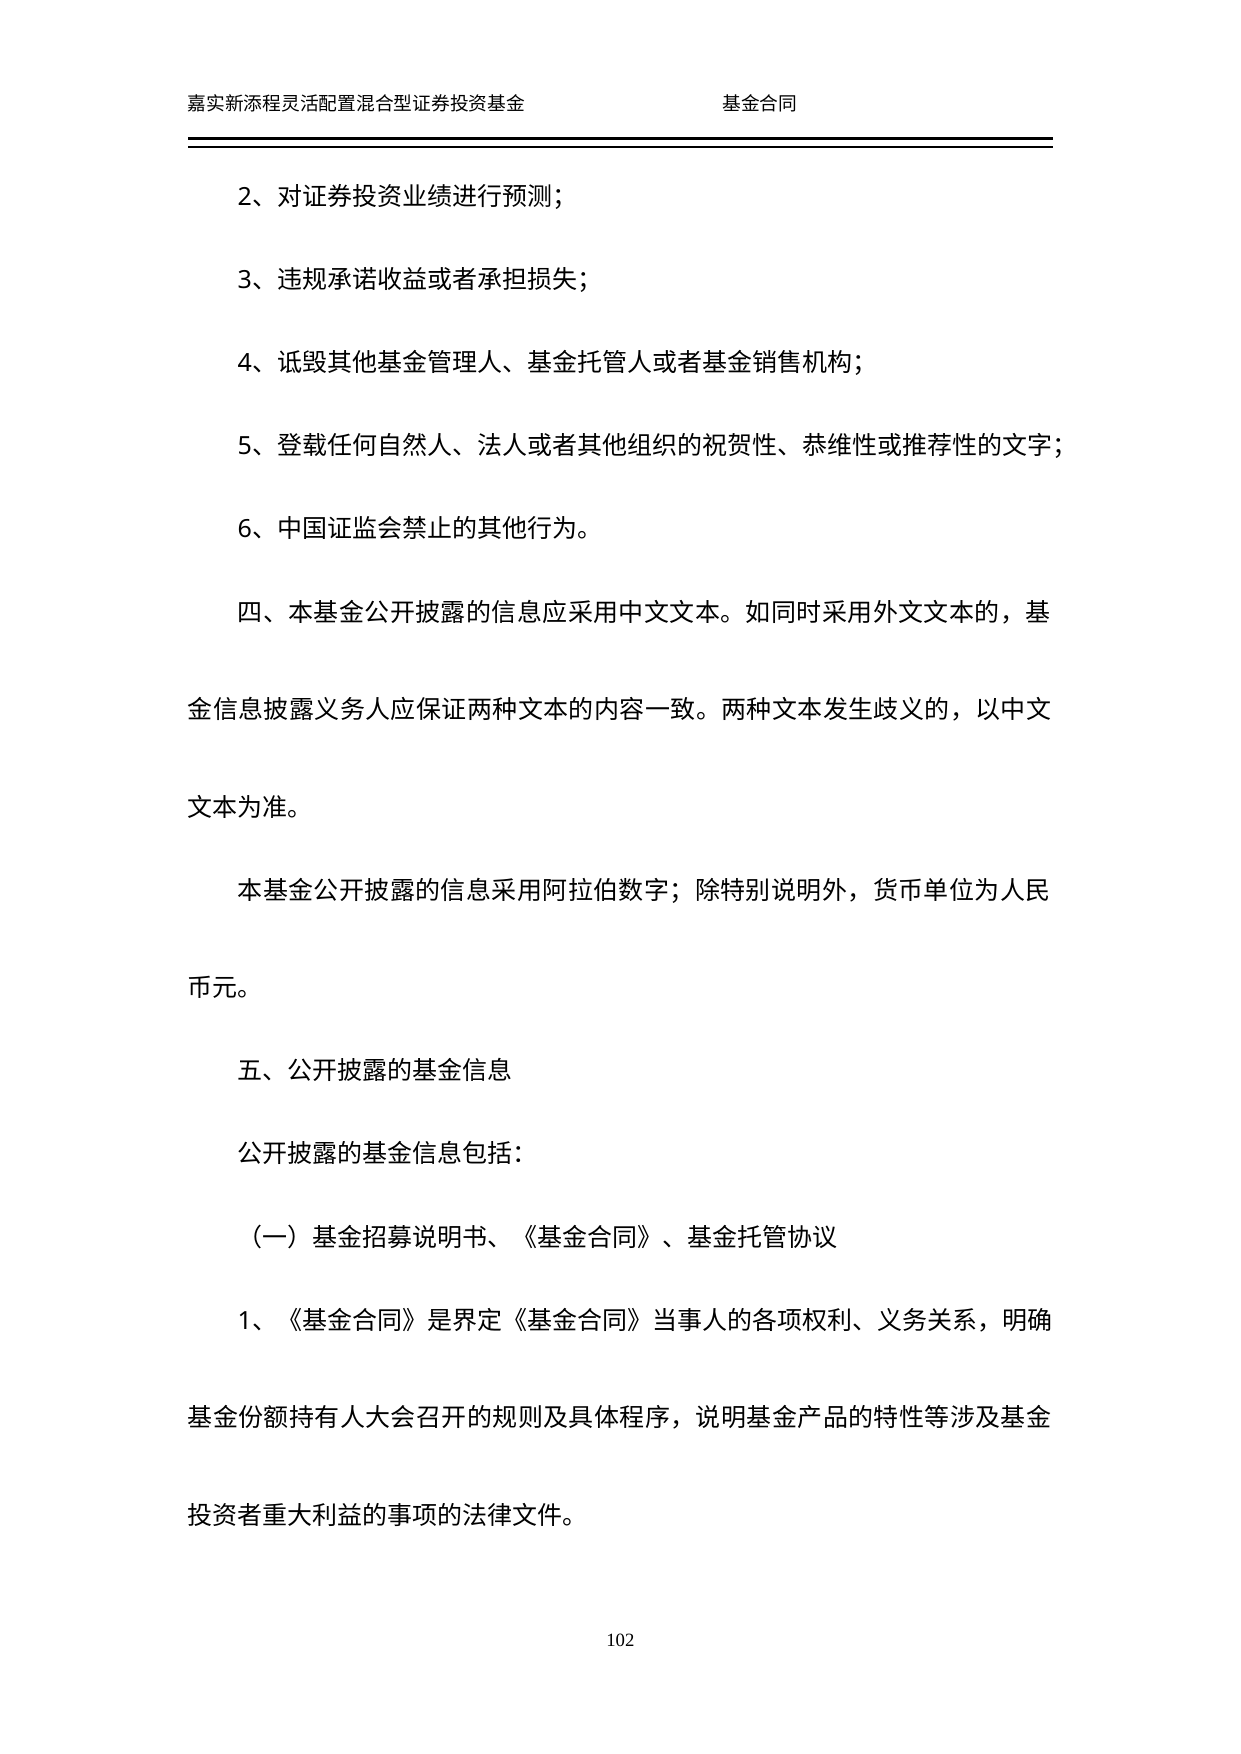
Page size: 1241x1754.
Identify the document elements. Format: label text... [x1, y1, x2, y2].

text 3、违规承诺收益或者承担损失； [187, 245, 1053, 310]
text （一）基金招募说明书、《基金合同》、基金托管协议 [187, 1203, 1053, 1268]
text 2、对证券投资业绩进行预测； [187, 162, 1053, 227]
text 5、登载任何自然人、法人或者其他组织的祝贺性、恭维性或推荐性的文字； [187, 411, 1053, 476]
text 五、公开披露的基金信息 [187, 1036, 1053, 1101]
text 本基金公开披露的信息采用阿拉伯数字；除特别说明外，货币单位为人民币元。 [187, 856, 1053, 1018]
text 4、诋毁其他基金管理人、基金托管人或者基金销售机构； [187, 328, 1053, 393]
text 6、中国证监会禁止的其他行为。 [187, 494, 1053, 559]
text 四、本基金公开披露的信息应采用中文文本。如同时采用外文文本的，基金信息披露义务人应保证两种文本的内容一致。两种文本发生歧义的，以中文文本为准。 [187, 578, 1053, 838]
text 公开披露的基金信息包括： [187, 1119, 1053, 1184]
text 1、《基金合同》是界定《基金合同》当事人的各项权利、义务关系，明确基金份额持有人大会召开的规则及具体程序，说明基金产品的特性等涉及基金投资者重大利益的事项的法律文件。 [187, 1286, 1053, 1546]
